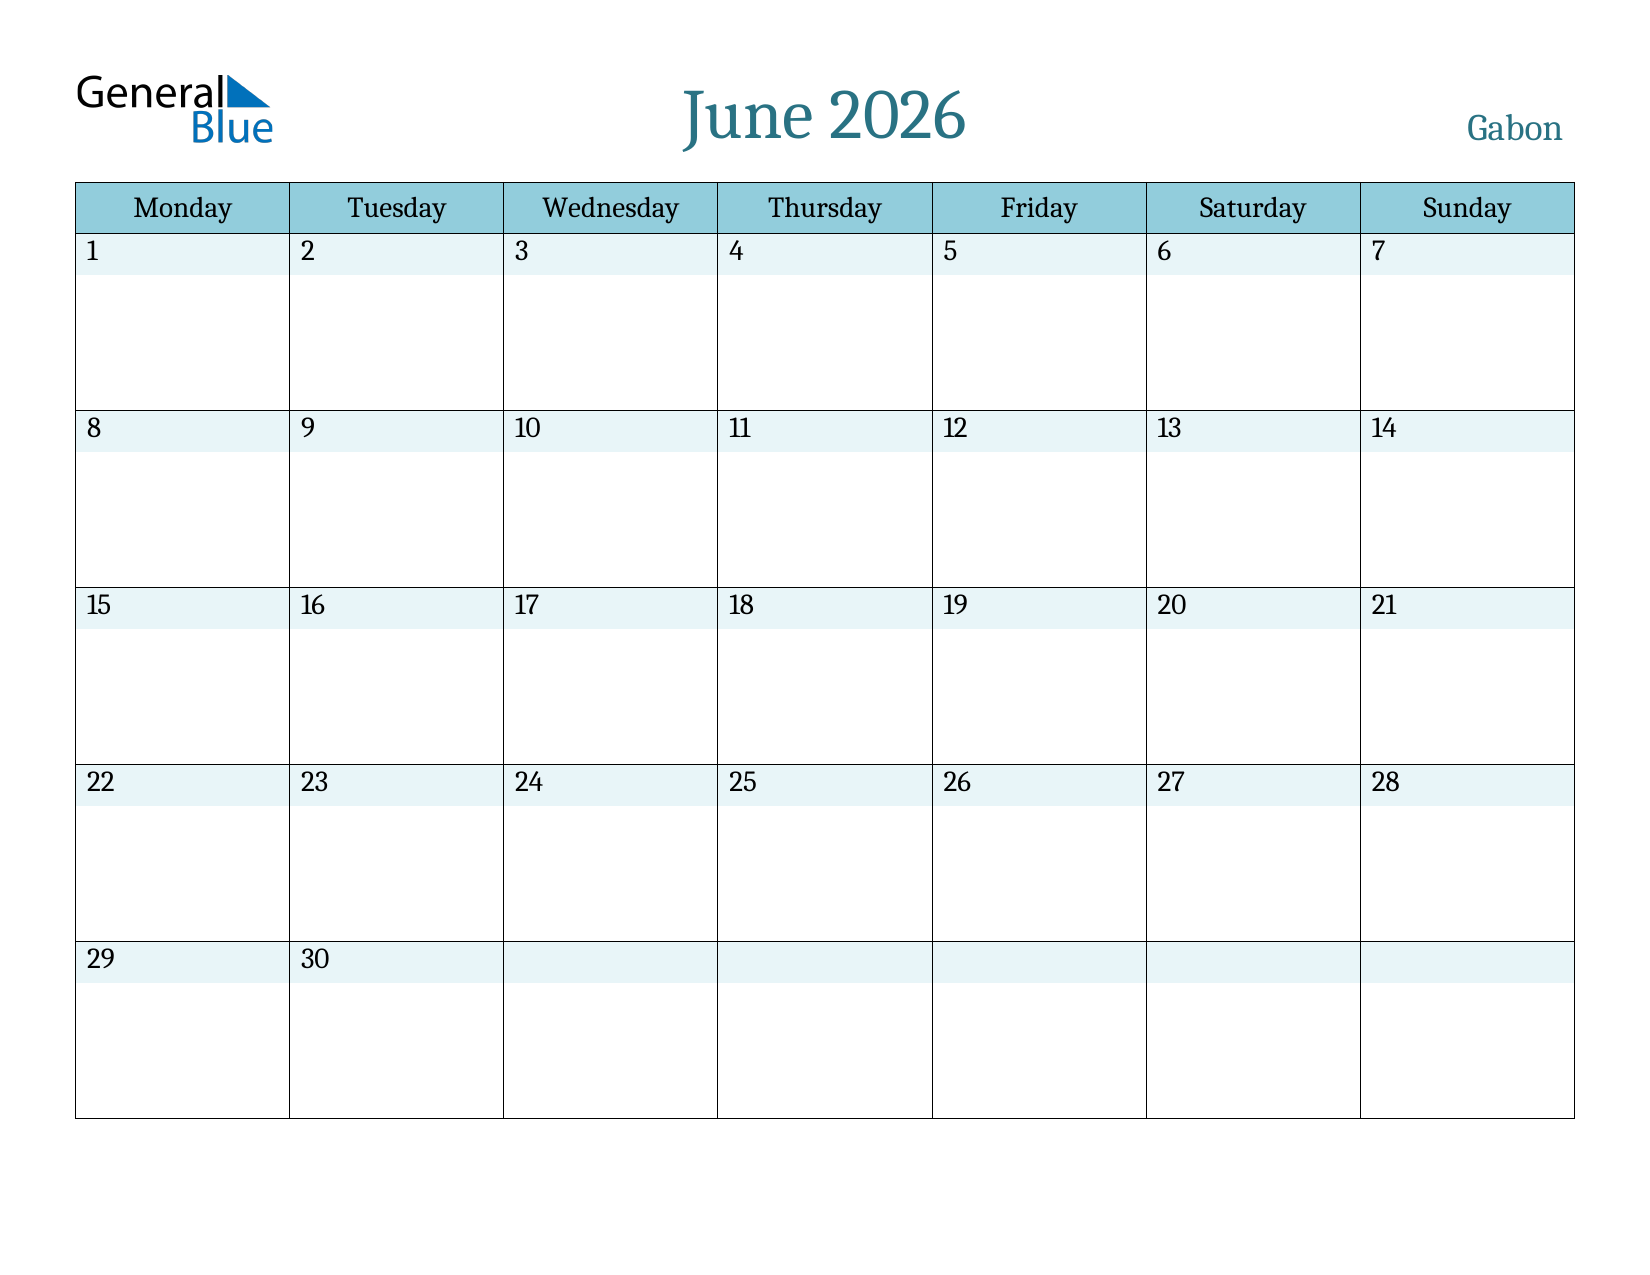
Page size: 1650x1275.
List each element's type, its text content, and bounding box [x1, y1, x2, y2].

table_cell [933, 452, 1146, 587]
table_cell 19 [933, 588, 1146, 629]
table_cell 29 [76, 942, 289, 983]
table_cell 14 [1361, 411, 1574, 452]
table_cell 11 [718, 411, 932, 452]
table_cell [933, 806, 1146, 941]
table_cell [290, 275, 503, 410]
table_cell 17 [504, 588, 717, 629]
table_cell 27 [1147, 765, 1360, 806]
table_cell [1147, 806, 1360, 941]
table_cell 26 [933, 765, 1146, 806]
table_cell [718, 452, 932, 587]
table_cell 21 [1361, 588, 1574, 629]
table_cell 12 [933, 411, 1146, 452]
table_cell [718, 942, 932, 983]
table_cell [504, 983, 717, 1118]
table_cell [76, 452, 289, 587]
table_cell [76, 983, 289, 1118]
table_cell 10 [504, 411, 717, 452]
table_cell Tuesday [290, 183, 503, 233]
table_cell 16 [290, 588, 503, 629]
table_cell [1361, 275, 1574, 410]
table_cell [76, 806, 289, 941]
table_cell [1147, 629, 1360, 764]
table_cell 1 [76, 234, 289, 275]
table_cell [718, 629, 932, 764]
table_cell [1361, 629, 1574, 764]
table_cell [1147, 942, 1360, 983]
table_cell [1361, 806, 1574, 941]
table_cell Saturday [1147, 183, 1360, 233]
table_cell [933, 983, 1146, 1118]
table_cell [504, 806, 717, 941]
table_cell 9 [290, 411, 503, 452]
table_cell [1361, 452, 1574, 587]
table_cell [290, 983, 503, 1118]
table_cell 7 [1361, 234, 1574, 275]
table_cell [718, 983, 932, 1118]
table_cell 8 [76, 411, 289, 452]
table_cell 6 [1147, 234, 1360, 275]
table_cell 4 [718, 234, 932, 275]
table_cell [1361, 942, 1574, 983]
picture [77, 75, 273, 143]
table_cell [933, 629, 1146, 764]
table_cell 24 [504, 765, 717, 806]
table_cell Friday [933, 183, 1146, 233]
table_cell [290, 452, 503, 587]
table_cell 5 [933, 234, 1146, 275]
table_cell [1361, 983, 1574, 1118]
table_cell 20 [1147, 588, 1360, 629]
table_cell [504, 629, 717, 764]
table_cell [76, 275, 289, 410]
table_cell Wednesday [504, 183, 717, 233]
table_cell 22 [76, 765, 289, 806]
table_cell [933, 942, 1146, 983]
table_cell 3 [504, 234, 717, 275]
table_cell 2 [290, 234, 503, 275]
table_cell [1147, 275, 1360, 410]
table_cell [718, 806, 932, 941]
table_cell [504, 275, 717, 410]
table_cell Thursday [718, 183, 932, 233]
table_cell [76, 629, 289, 764]
table_cell [504, 452, 717, 587]
table_cell [1147, 983, 1360, 1118]
table_cell 18 [718, 588, 932, 629]
table_cell 23 [290, 765, 503, 806]
table_header June 2026 [504, 75, 1146, 182]
table_cell [1147, 452, 1360, 587]
table_cell Sunday [1361, 183, 1574, 233]
table_cell [718, 275, 932, 410]
table_cell [290, 806, 503, 941]
table_cell 13 [1147, 411, 1360, 452]
table_cell [290, 629, 503, 764]
table_cell 15 [76, 588, 289, 629]
table_header Gabon [1146, 75, 1574, 182]
table_cell 30 [290, 942, 503, 983]
table_cell 28 [1361, 765, 1574, 806]
table_cell [933, 275, 1146, 410]
table_cell Monday [76, 183, 289, 233]
table_cell 25 [718, 765, 932, 806]
table_cell [504, 942, 717, 983]
table_header [76, 75, 503, 182]
